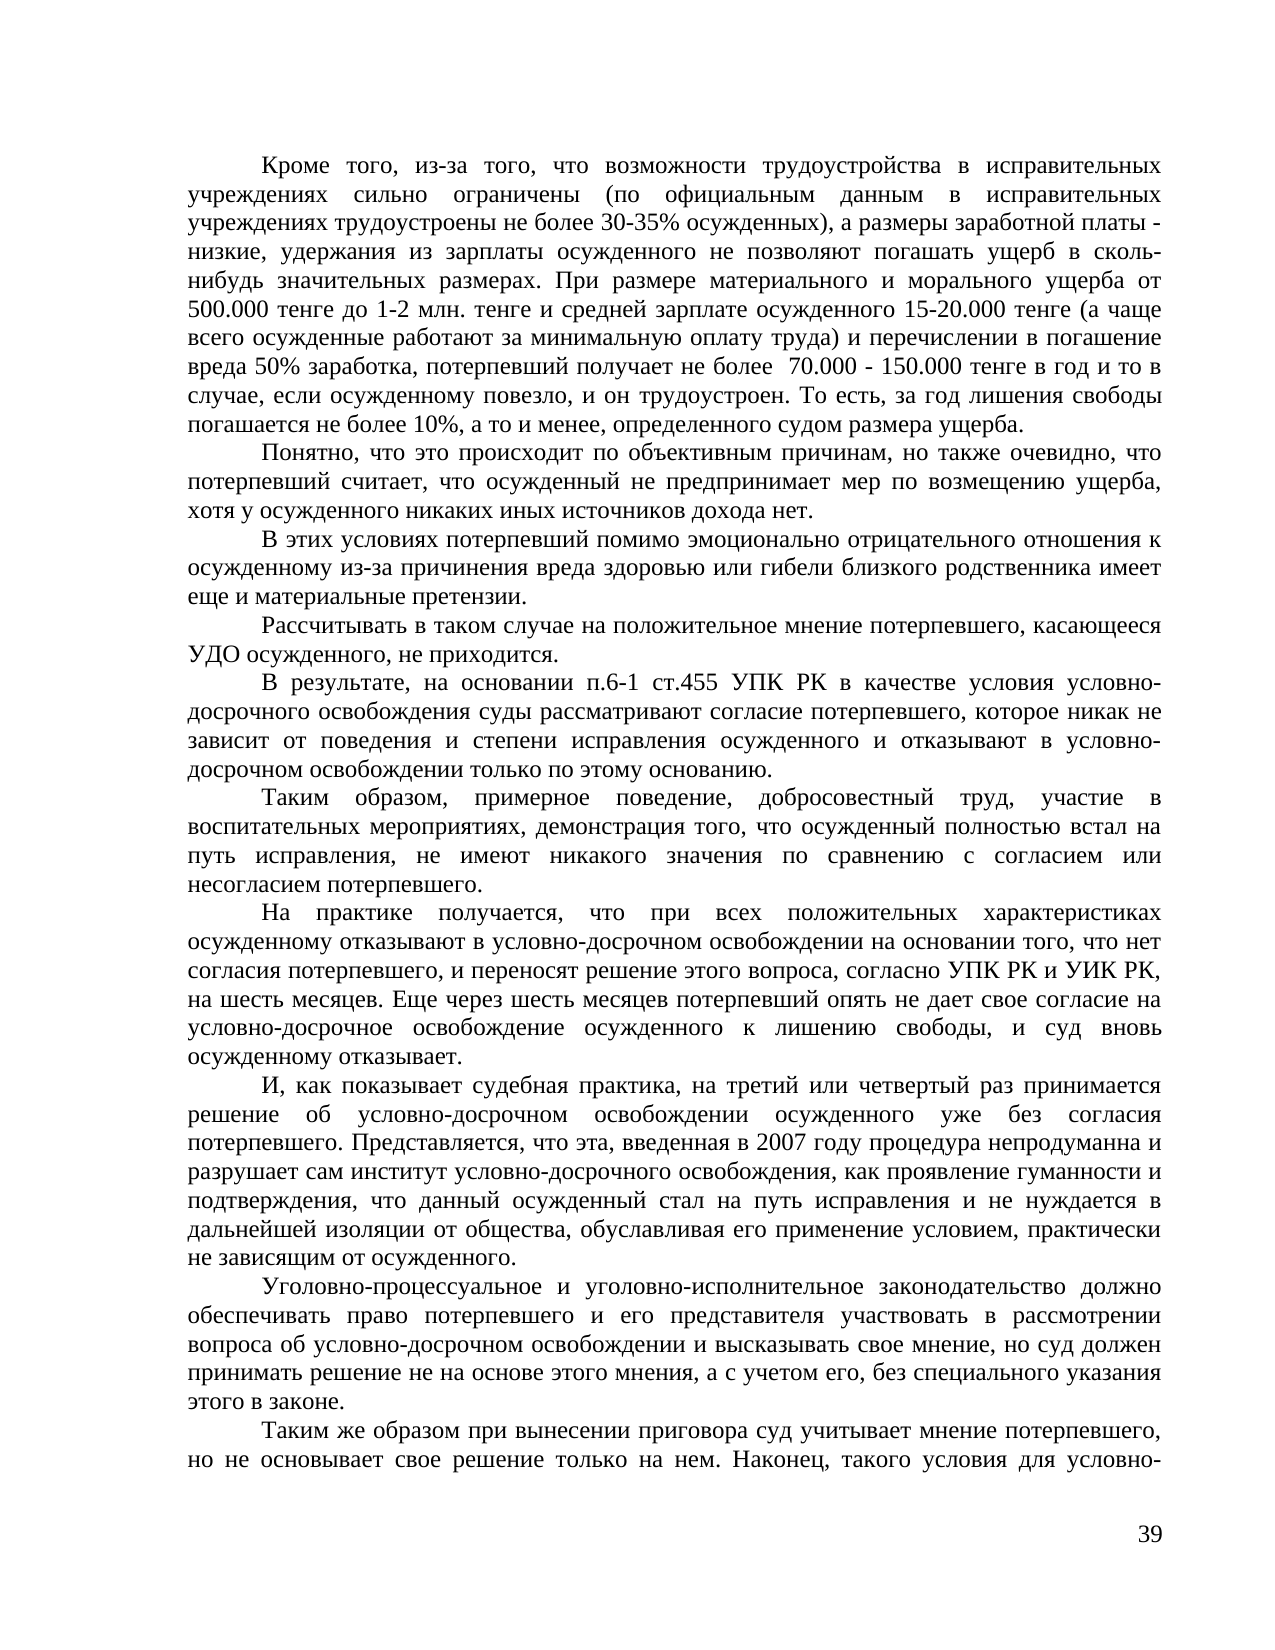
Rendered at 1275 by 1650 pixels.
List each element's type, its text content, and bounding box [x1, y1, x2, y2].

text В этих условиях потерпевший помимо эмоционально отрицательного отношения к осужденному из-за причинения вреда здоровью или гибели близкого родственника имеет еще и материальные претензии. [187, 524, 1162, 610]
text В результате, на основании п.6-1 ст.455 УПК РК в качестве условия условно-досрочного освобождения суды рассматривают согласие потерпевшего, которое никак не зависит от поведения и степени исправления осужденного и отказывают в условно-досрочном освобождении только по этому основанию. [187, 667, 1162, 782]
text Уголовно-процессуальное и уголовно-исполнительное законодательство должно обеспечивать право потерпевшего и его представителя участвовать в рассмотрении вопроса об условно-досрочном освобождении и высказывать свое мнение, но суд должен принимать решение не на основе этого мнения, а с учетом его, без специального указания этого в законе. [187, 1271, 1162, 1415]
text На практике получается, что при всех положительных характеристиках осужденному отказывают в условно-досрочном освобождении на основании того, что нет согласия потерпевшего, и переносят решение этого вопроса, согласно УПК РК и УИК РК, на шесть месяцев. Еще через шесть месяцев потерпевший опять не дает свое согласие на условно-досрочное освобождение осужденного к лишению свободы, и суд вновь осужденному отказывает. [187, 897, 1162, 1070]
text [187, 1415, 1162, 1472]
text Рассчитывать в таком случае на положительное мнение потерпевшего, касающееся УДО осужденного, не приходится. [187, 610, 1162, 667]
text Таким образом, примерное поведение, добросовестный труд, участие в воспитательных мероприятиях, демонстрация того, что осужденный полностью встал на путь исправления, не имеют никакого значения по сравнению с согласием или несогласием потерпевшего. [187, 782, 1162, 897]
text Понятно, что это происходит по объективным причинам, но также очевидно, что потерпевший считает, что осужденный не предпринимает мер по возмещению ущерба, хотя у осужденного никаких иных источников дохода нет. [187, 437, 1162, 524]
text И, как показывает судебная практика, на третий или четвертый раз принимается решение об условно-досрочном освобождении осужденного уже без согласия потерпевшего. Представляется, что эта, введенная в 2007 году процедура непродуманна и разрушает сам институт условно-досрочного освобождения, как проявление гуманности и подтверждения, что данный осужденный стал на путь исправления и не нуждается в дальнейшей изоляции от общества, обуславливая его применение условием, практически не зависящим от осужденного. [187, 1070, 1162, 1271]
text Кроме того, из-за того, что возможности трудоустройства в исправительных учреждениях сильно ограничены (по официальным данным в исправительных учреждениях трудоустроены не более 30-35% осужденных), а размеры заработной платы - низкие, удержания из зарплаты осужденного не позволяют погашать ущерб в сколь-нибудь значительных размерах. При размере материального и морального ущерба от 500.000 тенге до 1-2 млн. тенге и средней зарплате осужденного 15-20.000 тенге (а чаще всего осужденные работают за минимальную оплату труда) и перечислении в погашение вреда 50% заработка, потерпевший получает не более 70.000 - 150.000 тенге в год и то в случае, если осужденному повезло, и он трудоустроен. То есть, за год лишения свободы погашается не более 10%, а то и менее, определенного судом размера ущерба. [187, 150, 1162, 437]
